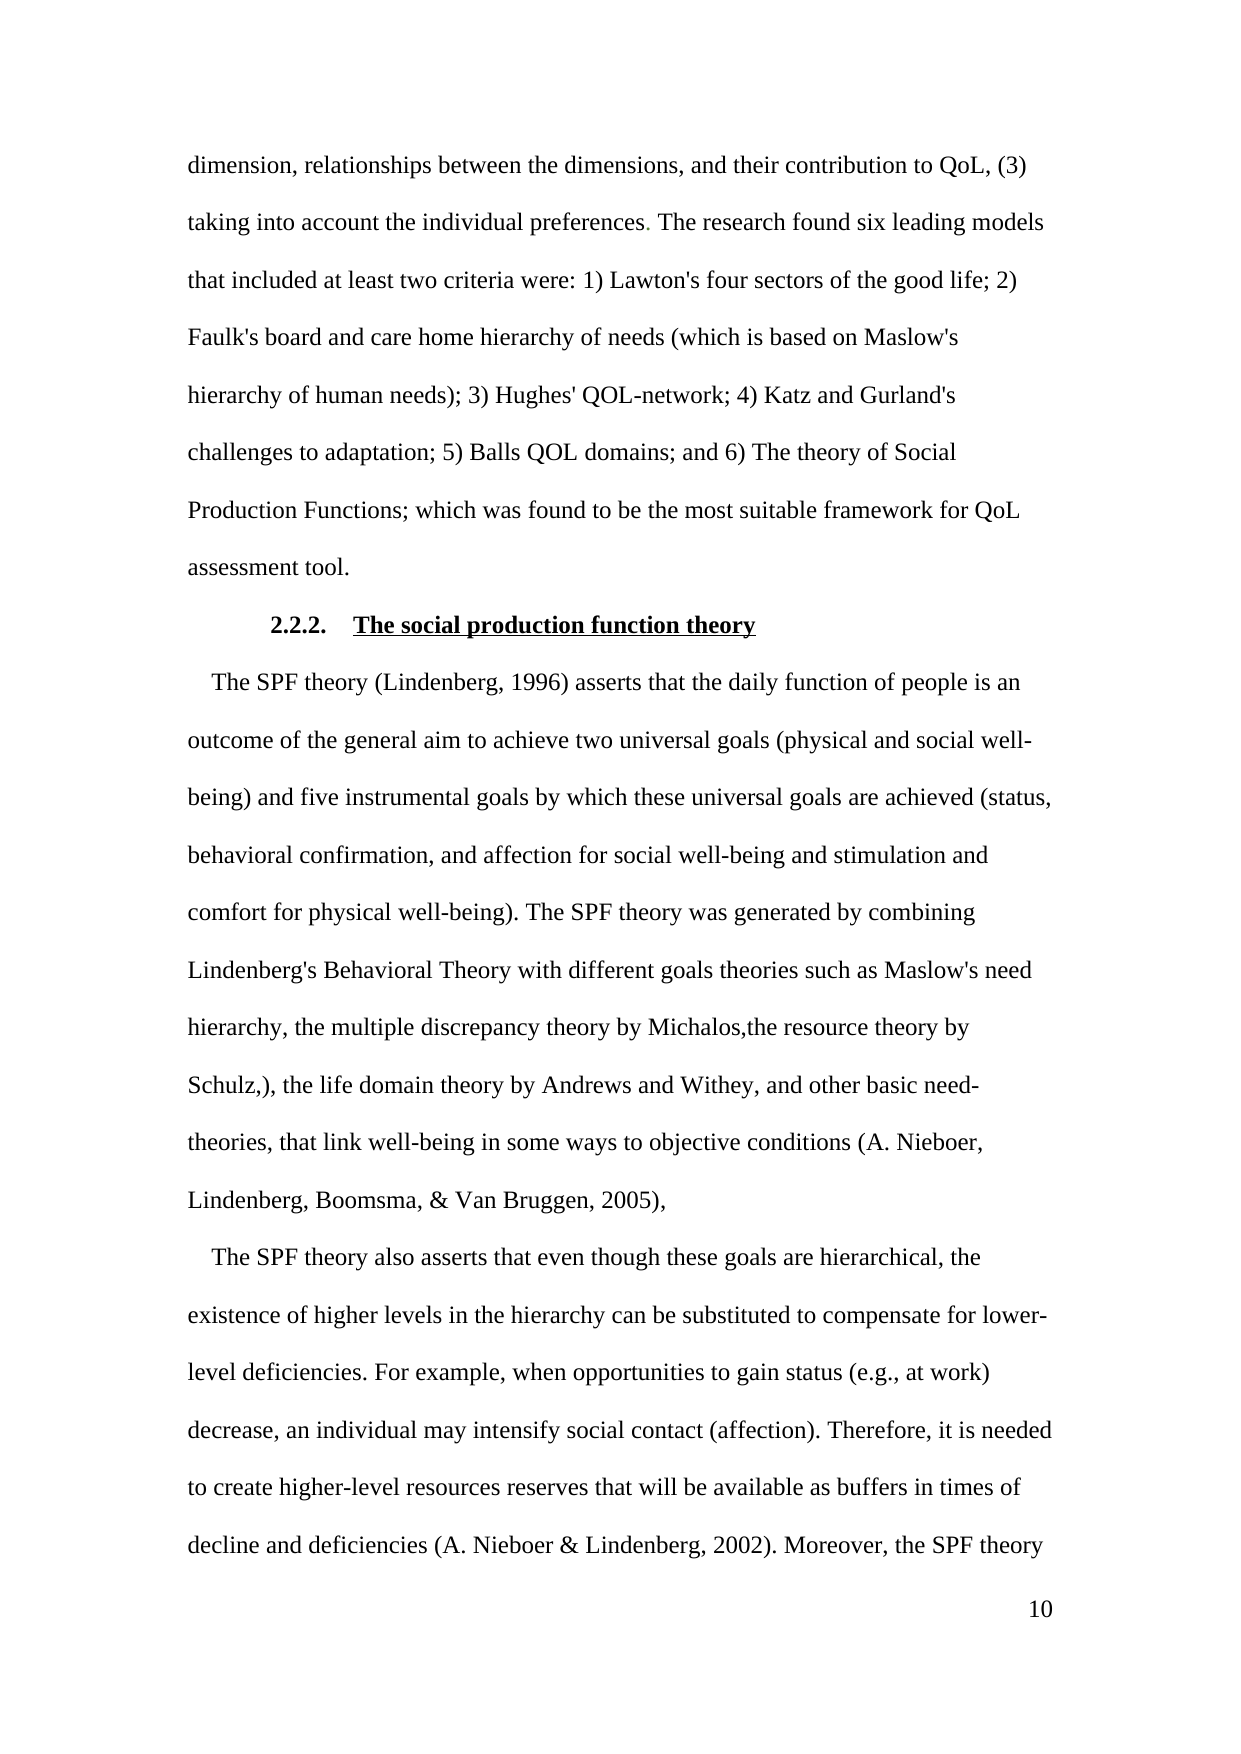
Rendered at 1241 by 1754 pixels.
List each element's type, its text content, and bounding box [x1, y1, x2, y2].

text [187, 150, 1053, 581]
text The SPF theory (Lindenberg, 1996) asserts that the daily function of people is an outcome of the general aim to achieve two universal goals (physical and social well-being) and five instrumental goals by which these universal goals are achieved (status, behavioral confirmation, and affection for social well-being and stimulation and comfort for physical well-being). The SPF theory was generated by combining Lindenberg's Behavioral Theory with different goals theories such as Maslow's need hierarchy, the multiple discrepancy theory by Michalos,the resource theory by Schulz,), the life domain theory by Andrews and Withey, and other basic need-theories, that link well-being in some ways to objective conditions (A. Nieboer, Lindenberg, Boomsma, & Van Bruggen, 2005), [187, 667, 1053, 1214]
subtitle The social production function theory [247, 610, 1053, 639]
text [187, 1242, 1053, 1559]
